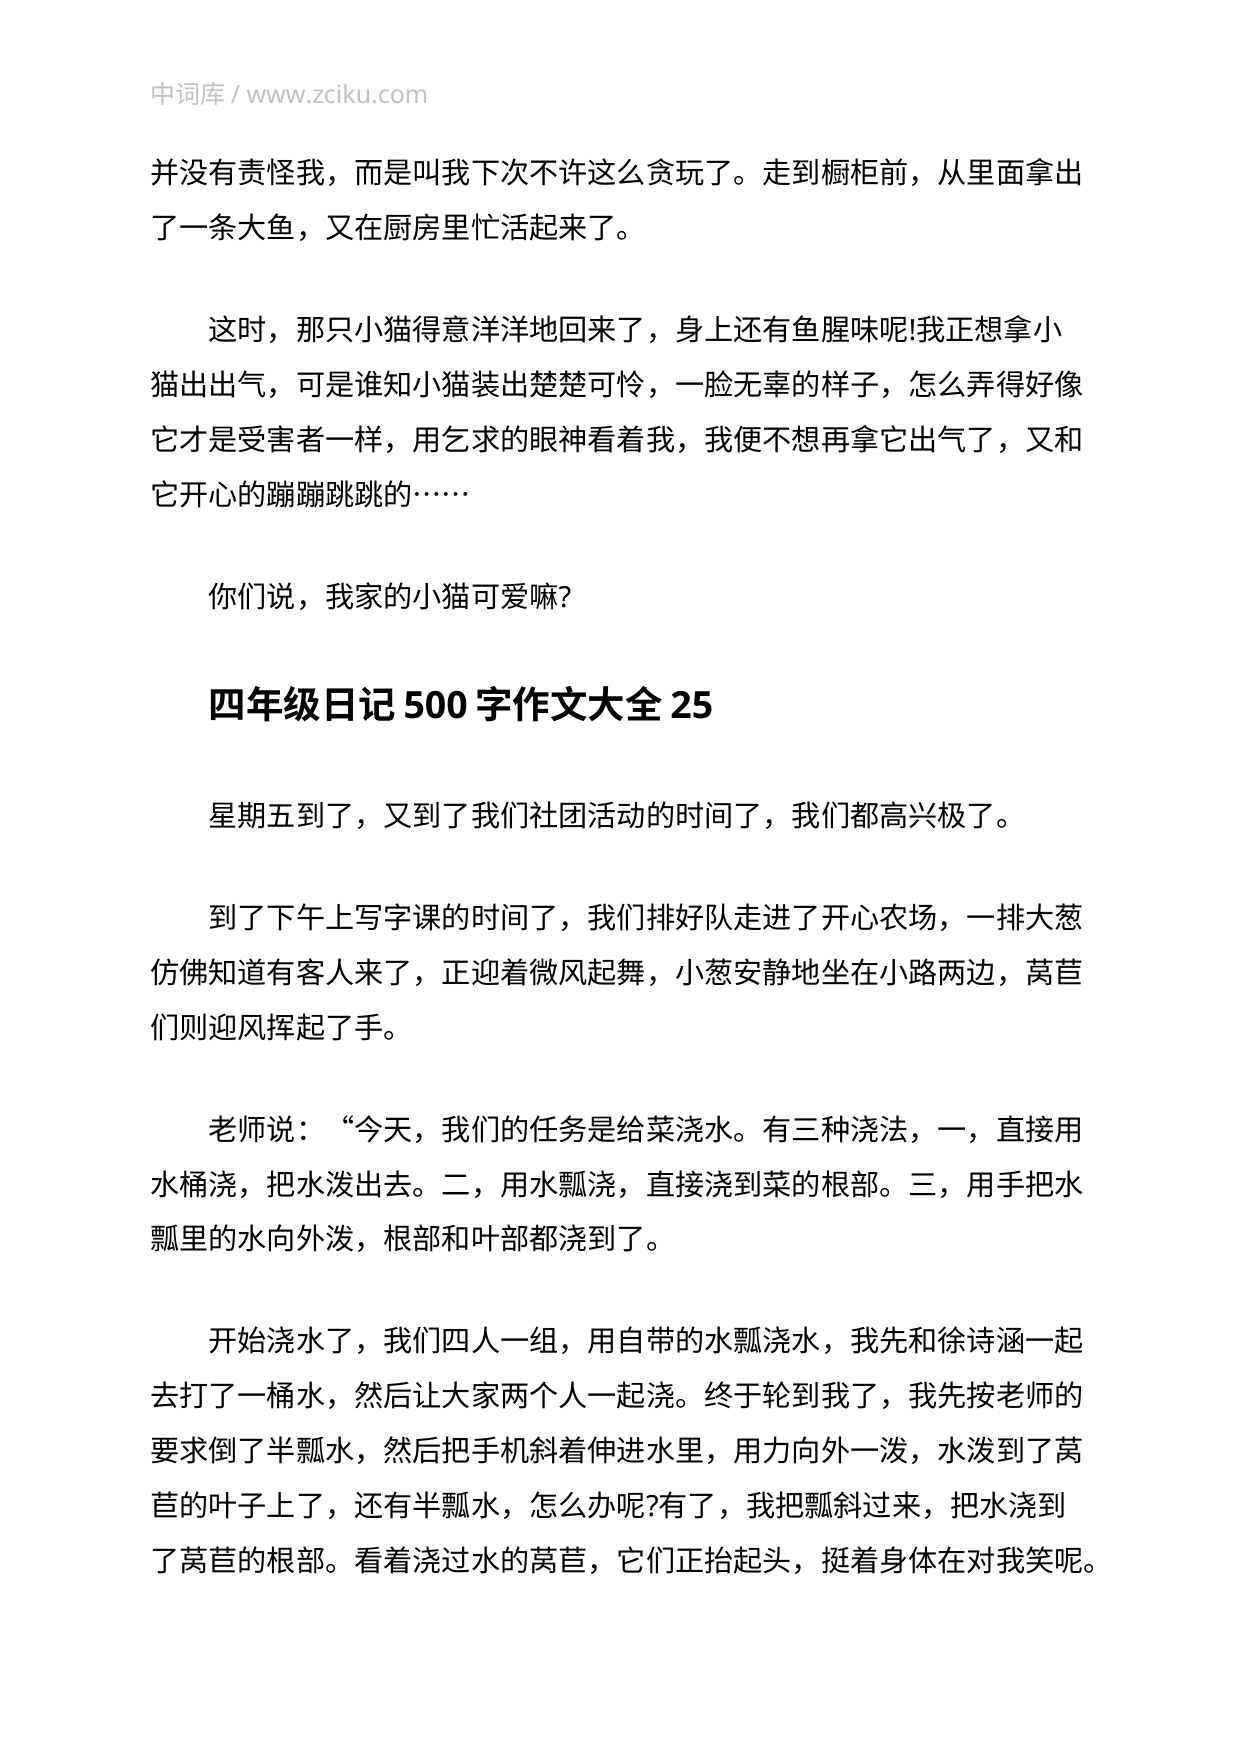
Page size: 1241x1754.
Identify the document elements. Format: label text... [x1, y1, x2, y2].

text 到了下午上写字课的时间了，我们排好队走进了开心农场，一排大葱仿佛知道有客人来了，正迎着微风起舞，小葱安静地坐在小路两边，莴苣们则迎风挥起了手。 [150, 894, 1090, 1047]
text 开始浇水了，我们四人一组，用自带的水瓢浇水，我先和徐诗涵一起去打了一桶水，然后让大家两个人一起浇。终于轮到我了，我先按老师的要求倒了半瓢水，然后把手机斜着伸进水里，用力向外一泼，水泼到了莴苣的叶子上了，还有半瓢水，怎么办呢?有了，我把瓢斜过来，把水浇到了莴苣的根部。看着浇过水的莴苣，它们正抬起头，挺着身体在对我笑呢。 [150, 1318, 1090, 1580]
text 星期五到了，又到了我们社团活动的时间了，我们都高兴极了。 [150, 793, 1090, 835]
text 四年级日记500字作文大全25 [150, 675, 1090, 730]
text 这时，那只小猫得意洋洋地回来了，身上还有鱼腥味呢!我正想拿小猫出出气，可是谁知小猫装出楚楚可怜，一脸无辜的样子，怎么弄得好像它才是受害者一样，用乞求的眼神看着我，我便不想再拿它出气了，又和它开心的蹦蹦跳跳的…… [150, 307, 1090, 514]
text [150, 150, 1090, 247]
text 老师说：“今天，我们的任务是给菜浇水。有三种浇法，一，直接用水桶浇，把水泼出去。二，用水瓢浇，直接浇到菜的根部。三，用手把水瓢里的水向外泼，根部和叶部都浇到了。 [150, 1106, 1090, 1258]
text 你们说，我家的小猫可爱嘛? [150, 573, 1090, 616]
